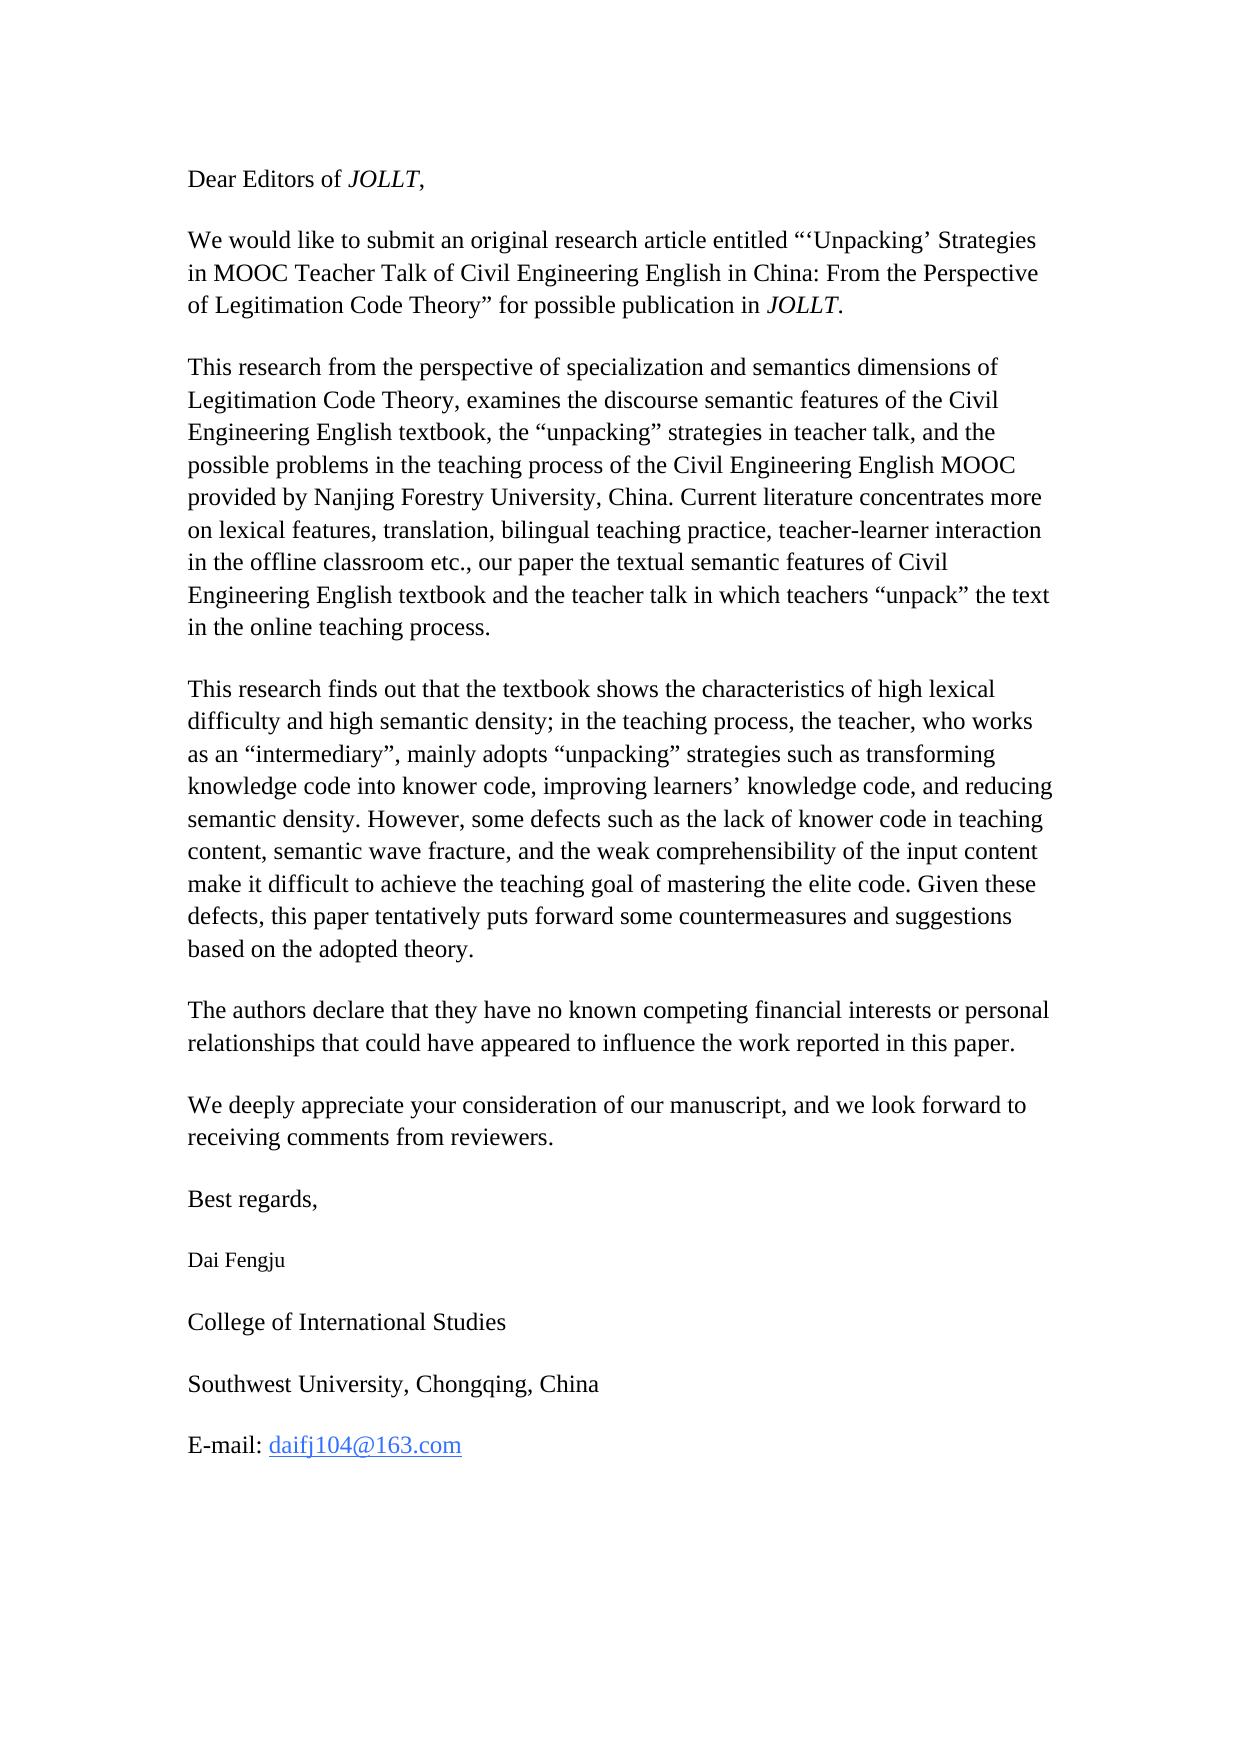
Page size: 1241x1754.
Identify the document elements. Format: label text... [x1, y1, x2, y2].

text We would like to submit an original research article entitled “‘Unpacking’ Strategies in MOOC Teacher Talk of Civil Engineering English in China: From the Perspective of Legitimation Code Theory” for possible publication in JOLLT. [187, 224, 1053, 321]
text Best regards, [187, 1182, 1053, 1214]
text We deeply appreciate your consideration of our manuscript, and we look forward to receiving comments from reviewers. [187, 1088, 1053, 1153]
text This research from the perspective of specialization and semantics dimensions of Legitimation Code Theory, examines the discourse semantic features of the Civil Engineering English textbook, the “unpacking” strategies in teacher talk, and the possible problems in the teaching process of the Civil Engineering English MOOC provided by Nanjing Forestry University, China. Current literature concentrates more on lexical features, translation, bilingual teaching practice, teacher-learner interaction in the offline classroom etc., our paper the textual semantic features of Civil Engineering English textbook and the teacher talk in which teachers “unpack” the text in the online teaching process. [187, 350, 1053, 643]
text Southwest University, Chongqing, China [187, 1367, 1053, 1399]
text Dear Editors of JOLLT, [187, 162, 1053, 194]
text This research finds out that the textbook shows the characteristics of high lexical difficulty and high semantic density; in the teaching process, the teacher, who works as an “intermediary”, mainly adopts “unpacking” strategies such as transforming knowledge code into knower code, improving learners’ knowledge code, and reducing semantic density. However, some defects such as the lack of knower code in teaching content, semantic wave fracture, and the weak comprehensibility of the input content make it difficult to achieve the teaching goal of mastering the elite code. Given these defects, this paper tentatively puts forward some countermeasures and suggestions based on the adopted theory. [187, 672, 1053, 964]
text College of International Studies [187, 1305, 1053, 1338]
text The authors declare that they have no known competing financial interests or personal relationships that could have appeared to influence the work reported in this paper. [187, 994, 1053, 1059]
text E-mail: daifj104@163.com [187, 1429, 1053, 1461]
text Dai Fengju [187, 1244, 1053, 1276]
